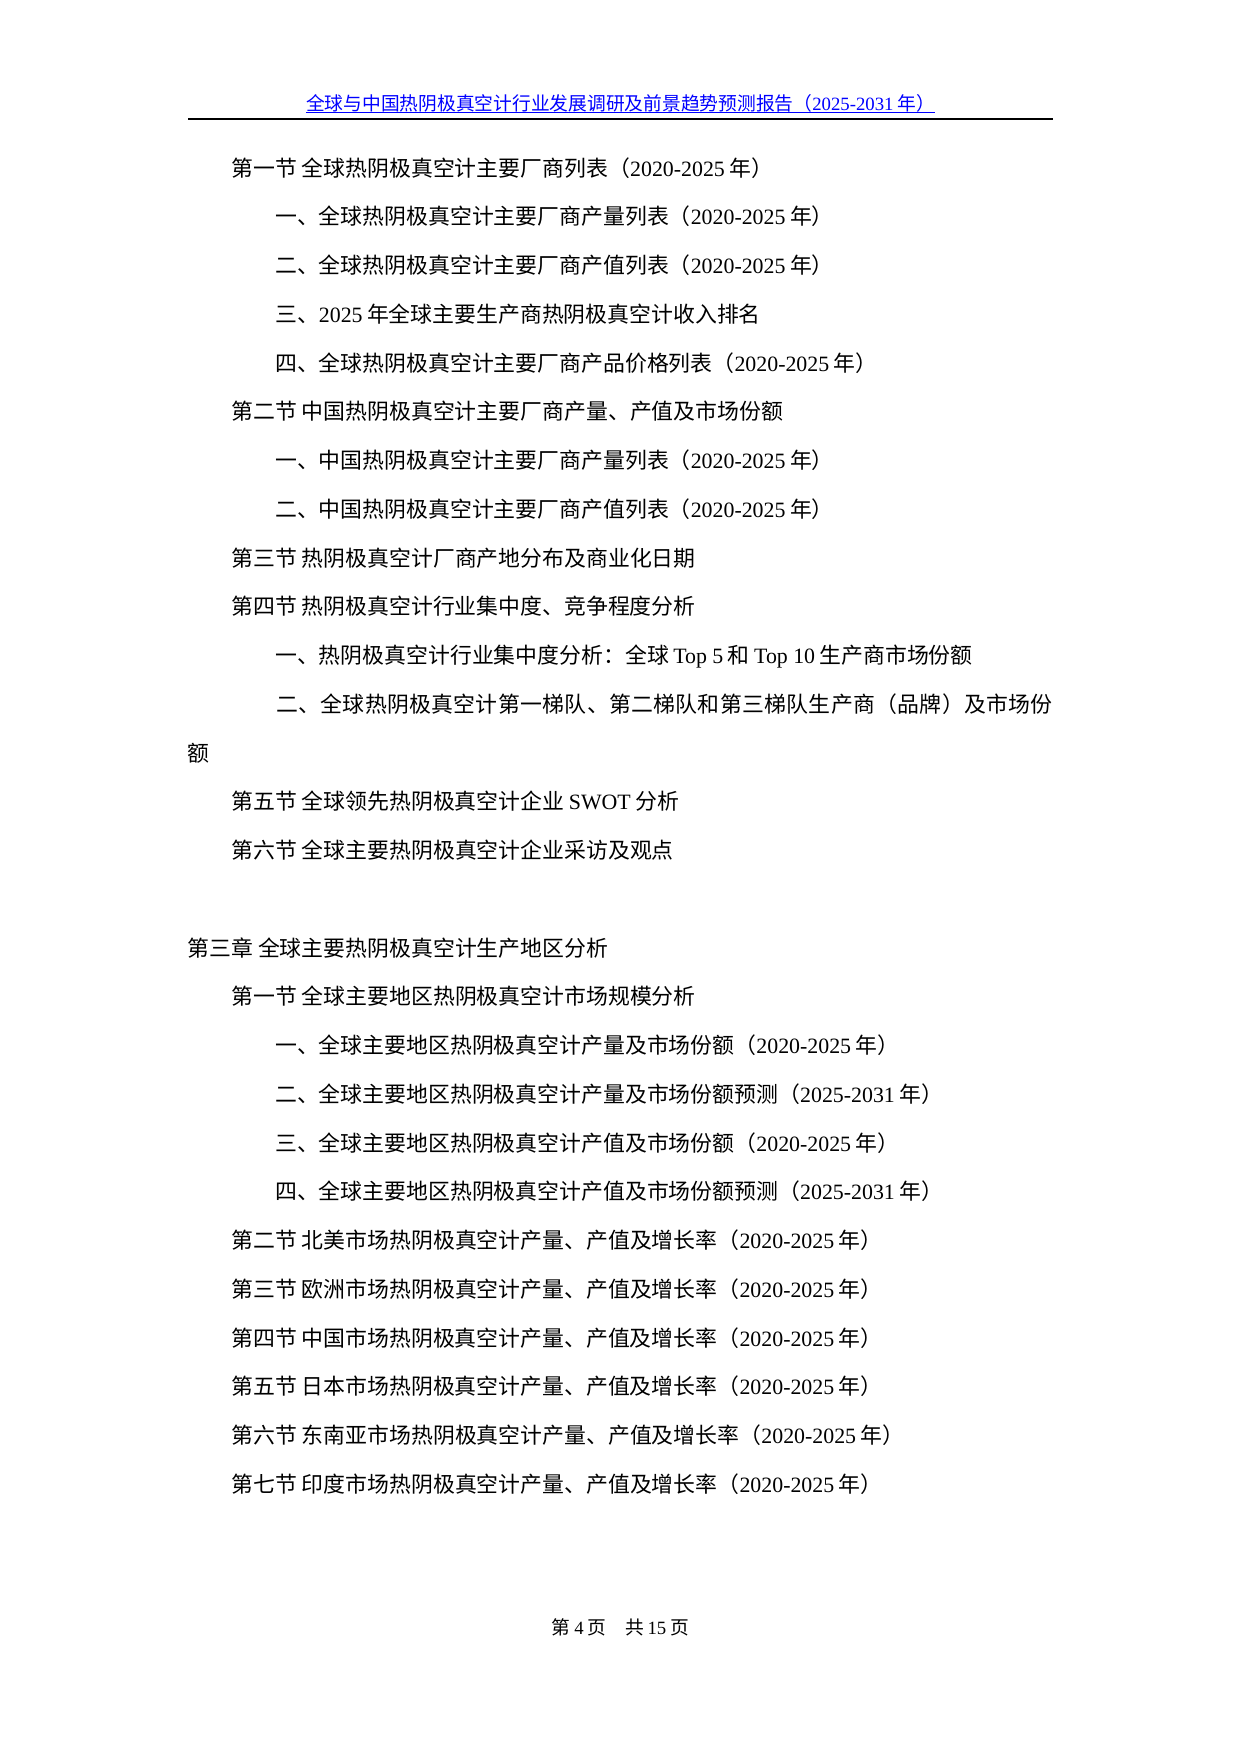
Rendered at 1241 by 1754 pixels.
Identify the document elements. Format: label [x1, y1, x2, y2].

text [187, 150, 1053, 1499]
